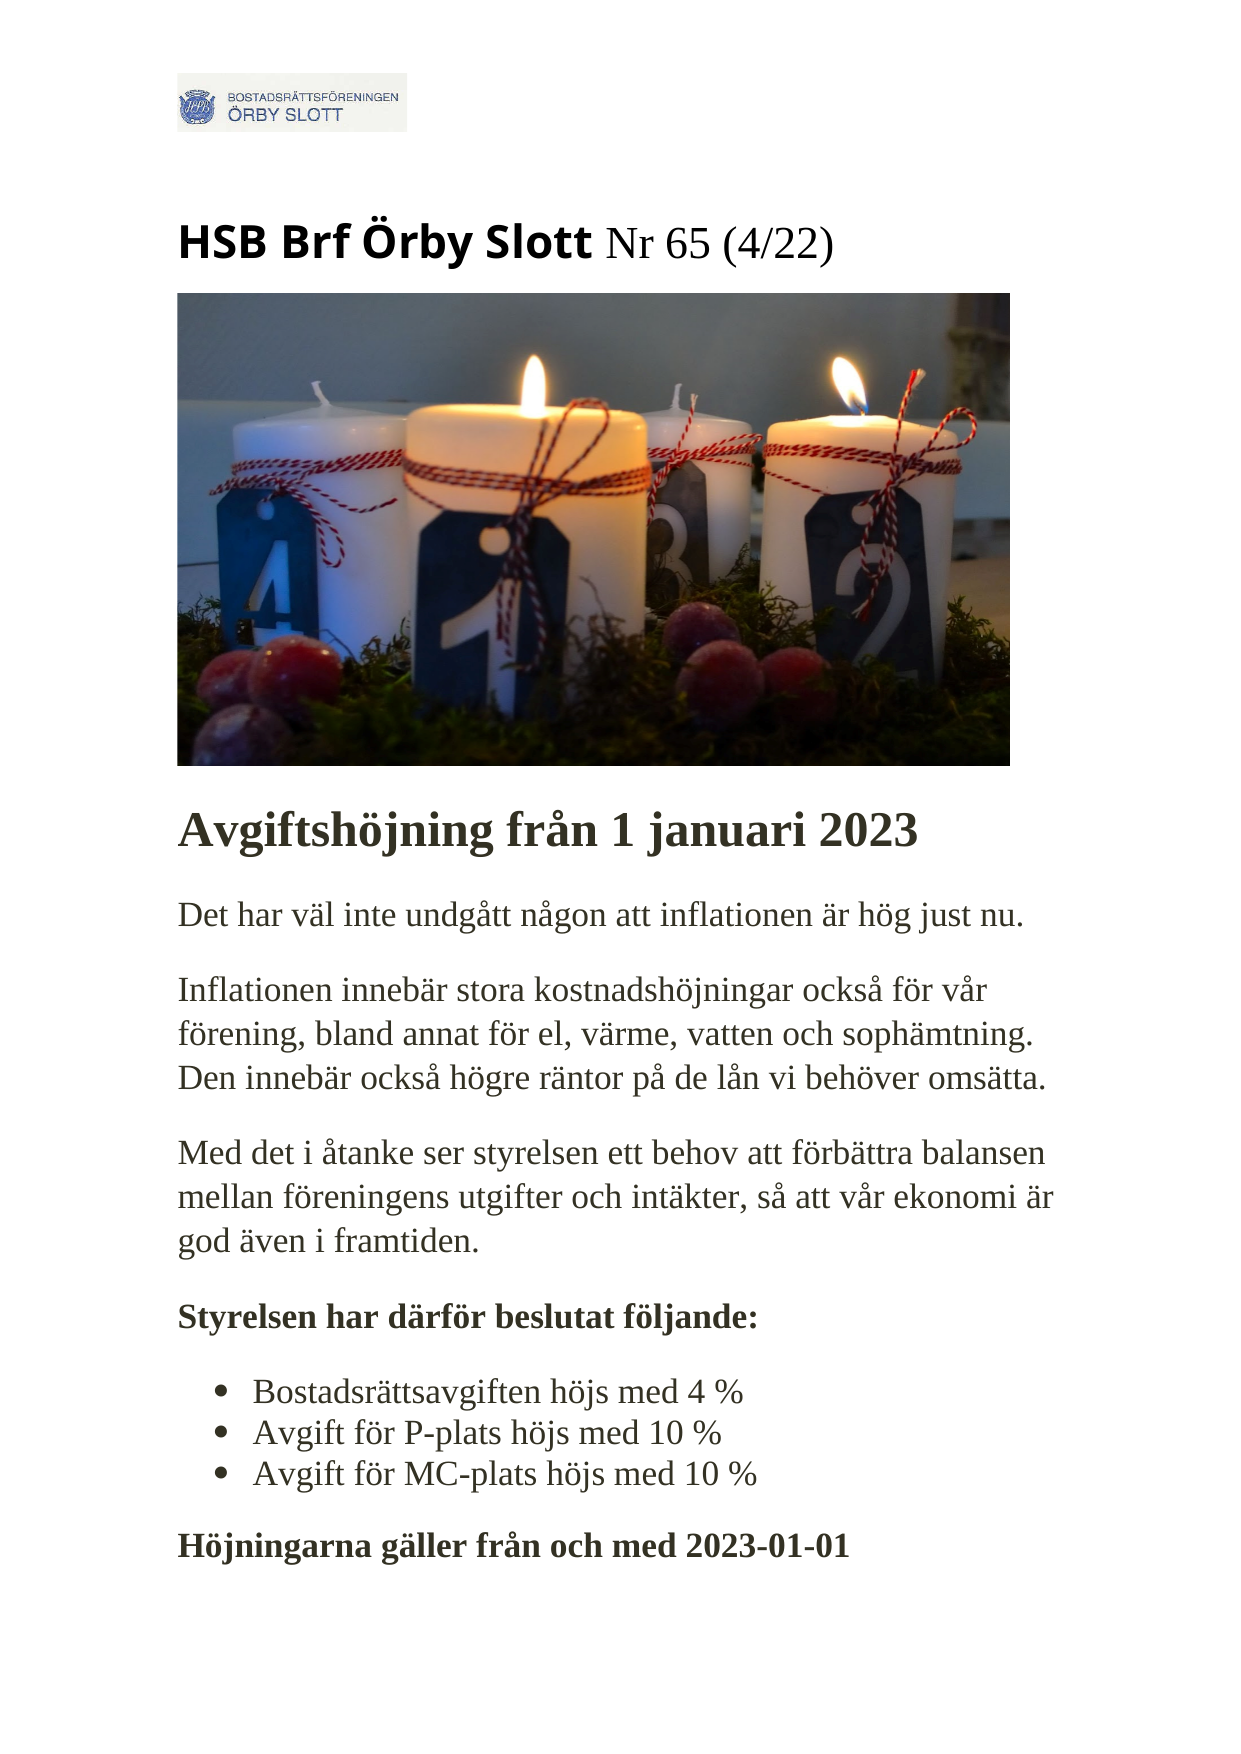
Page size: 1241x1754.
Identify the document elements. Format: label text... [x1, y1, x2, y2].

list Bostadsrättsavgiften höjs med 4 % [215, 1370, 1078, 1411]
picture [177, 293, 1010, 766]
text Med det i åtanke ser styrelsen ett behov att förbättra balansen mellan föreningens utgifter och intäkter, så att vår ekonomi är god även i framtiden. [177, 1132, 1078, 1261]
text Styrelsen har därför beslutat följande: [177, 1295, 1078, 1336]
text Avgiftshöjning från 1 januari 2023 [177, 799, 1078, 857]
list Avgift för MC-plats höjs med 10 % [215, 1452, 1078, 1493]
list Avgift för P-plats höjs med 10 % [215, 1411, 1078, 1452]
text Det har väl inte undgått någon att inflationen är hög just nu. [177, 893, 1078, 934]
picture [177, 73, 408, 132]
text Höjningarna gäller från och med 2023-01-01 [177, 1524, 1078, 1565]
text HSB Brf Örby Slott Nr 65 (4/22) [177, 209, 1063, 272]
text Inflationen innebär stora kostnadshöjningar också för vår förening, bland annat för el, värme, vatten och sophämtning. Den innebär också högre räntor på de lån vi behöver omsätta. [177, 968, 1078, 1097]
